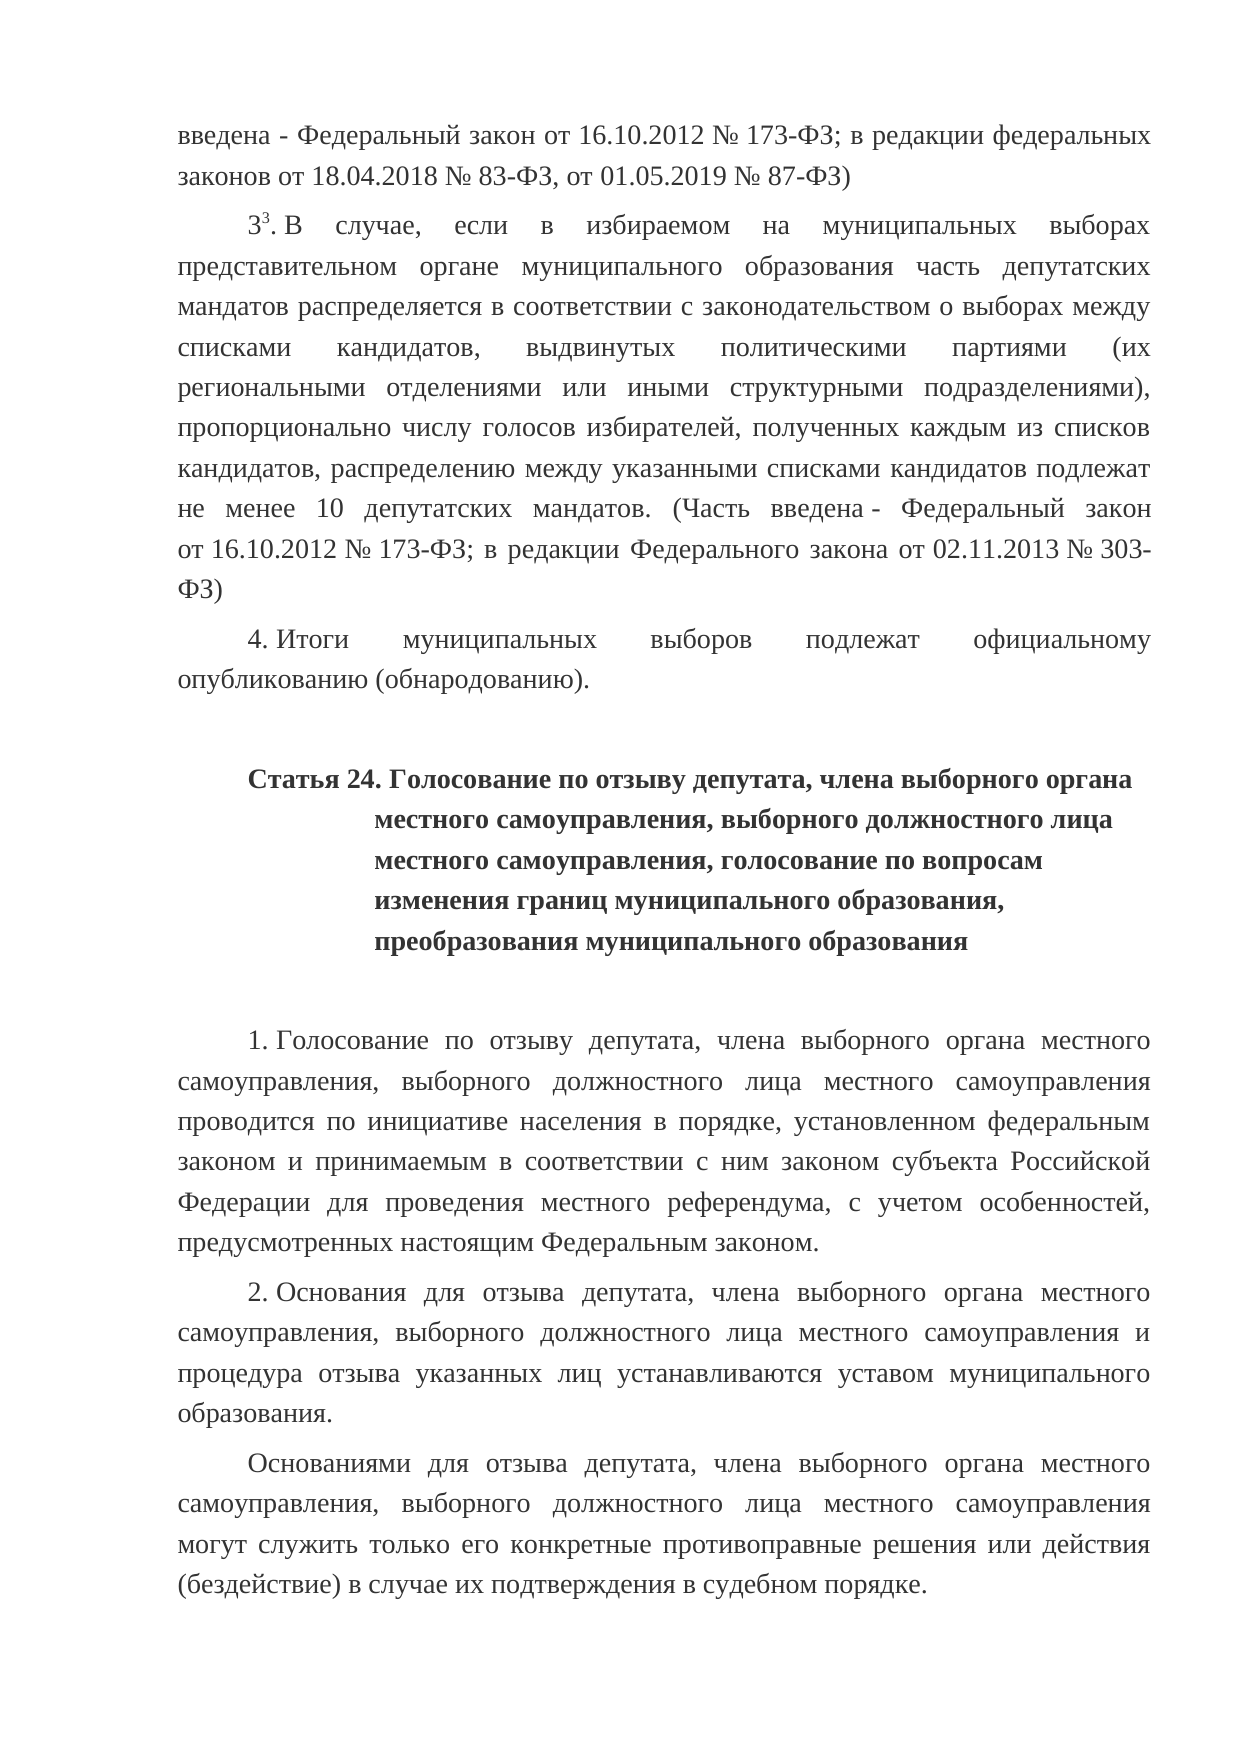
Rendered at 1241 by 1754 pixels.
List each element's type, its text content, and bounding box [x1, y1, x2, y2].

text Статья 24. Голосование по отзыву депутата, члена выборного органа местного самоуправления, выборного должностного лица местного самоуправления, голосование по вопросам изменения границ муниципального образования, преобразования муниципального образования [247, 762, 1152, 956]
text Основаниями для отзыва депутата, члена выборного органа местного самоуправления, выборного должностного лица местного самоуправления могут служить только его конкретные противоправные решения или действия (бездействие) в случае их подтверждения в судебном порядке. [177, 1446, 1152, 1600]
text 33. В случае, если в избираемом на муниципальных выборах представительном органе муниципального образования часть депутатских мандатов распределяется в соответствии с законодательством о выборах между списками кандидатов, выдвинутых политическими партиями (их региональными отделениями или иными структурными подразделениями), пропорционально числу голосов избирателей, полученных каждым из списков кандидатов, распределению между указанными списками кандидатов подлежат не менее 10 депутатских мандатов. (Часть введена - Федеральный закон от 16.10.2012 № 173-ФЗ; в редакции Федерального закона от 02.11.2013 № 303-ФЗ) [177, 208, 1152, 604]
text 4. Итоги муниципальных выборов подлежат официальному опубликованию (обнародованию). [177, 622, 1152, 695]
text 1. Голосование по отзыву депутата, члена выборного органа местного самоуправления, выборного должностного лица местного самоуправления проводится по инициативе населения в порядке, установленном федеральным законом и принимаемым в соответствии с ним законом субъекта Российской Федерации для проведения местного референдума, с учетом особенностей, предусмотренных настоящим Федеральным законом. [177, 1023, 1152, 1258]
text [177, 118, 1152, 191]
text 2. Основания для отзыва депутата, члена выборного органа местного самоуправления, выборного должностного лица местного самоуправления и процедура отзыва указанных лиц устанавливаются уставом муниципального образования. [177, 1275, 1152, 1429]
